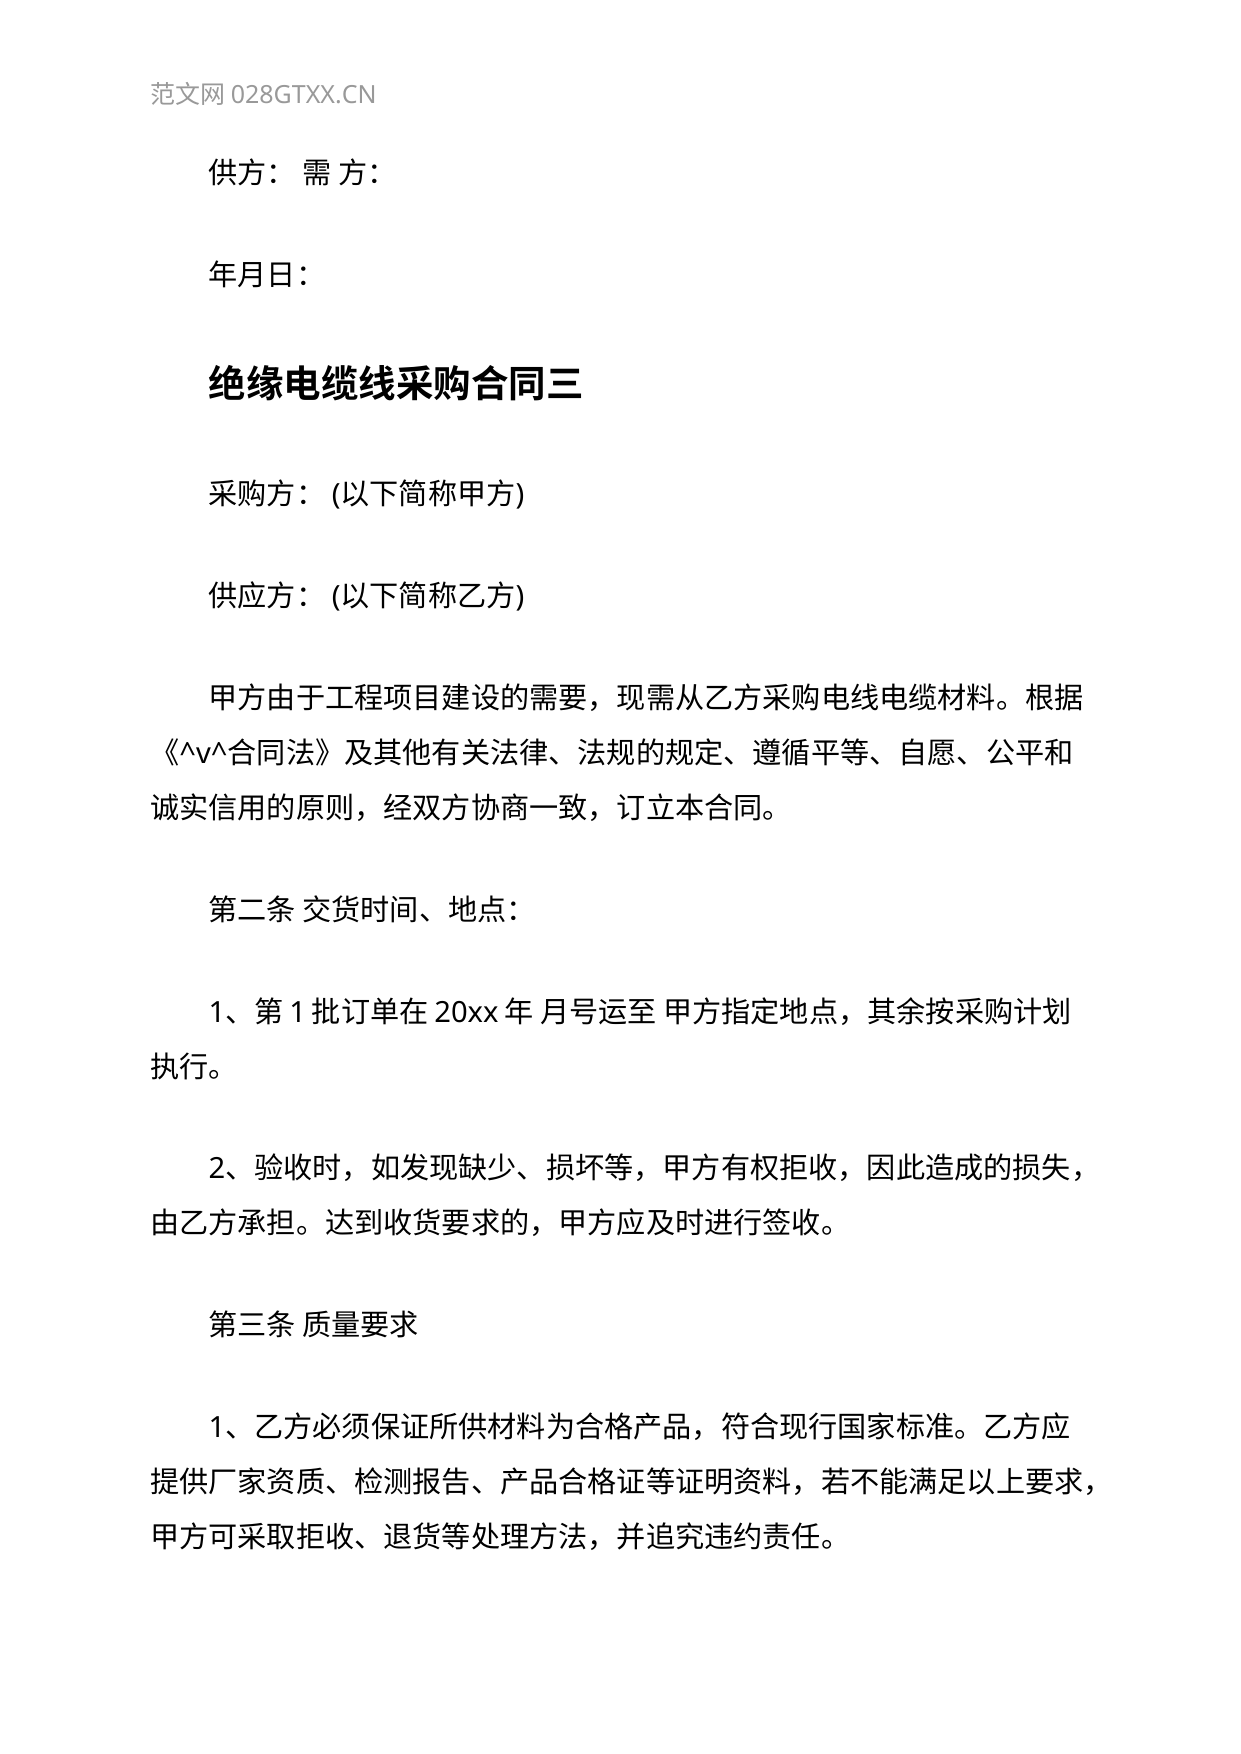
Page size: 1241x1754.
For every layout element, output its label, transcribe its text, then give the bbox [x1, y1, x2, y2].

text 年月日： [150, 252, 1090, 294]
text 第二条 交货时间、地点： [150, 887, 1090, 929]
text 第三条 质量要求 [150, 1302, 1090, 1344]
text 2、验收时，如发现缺少、损坏等，甲方有权拒收，因此造成的损失，由乙方承担。达到收货要求的，甲方应及时进行签收。 [150, 1145, 1090, 1242]
text 供应方： (以下简称乙方) [150, 573, 1090, 615]
text 采购方： (以下简称甲方) [150, 471, 1090, 513]
text 1、乙方必须保证所供材料为合格产品，符合现行国家标准。乙方应提供厂家资质、检测报告、产品合格证等证明资料，若不能满足以上要求，甲方可采取拒收、退货等处理方法，并追究违约责任。 [150, 1404, 1090, 1556]
text 供方： 需 方： [150, 150, 1090, 192]
text 甲方由于工程项目建设的需要，现需从乙方采购电线电缆材料。根据《^v^合同法》及其他有关法律、法规的规定、遵循平等、自愿、公平和诚实信用的原则，经双方协商一致，订立本合同。 [150, 675, 1090, 827]
text 1、第1批订单在20xx年 月号运至 甲方指定地点，其余按采购计划执行。 [150, 988, 1090, 1086]
text 绝缘电缆线采购合同三 [150, 353, 1090, 408]
